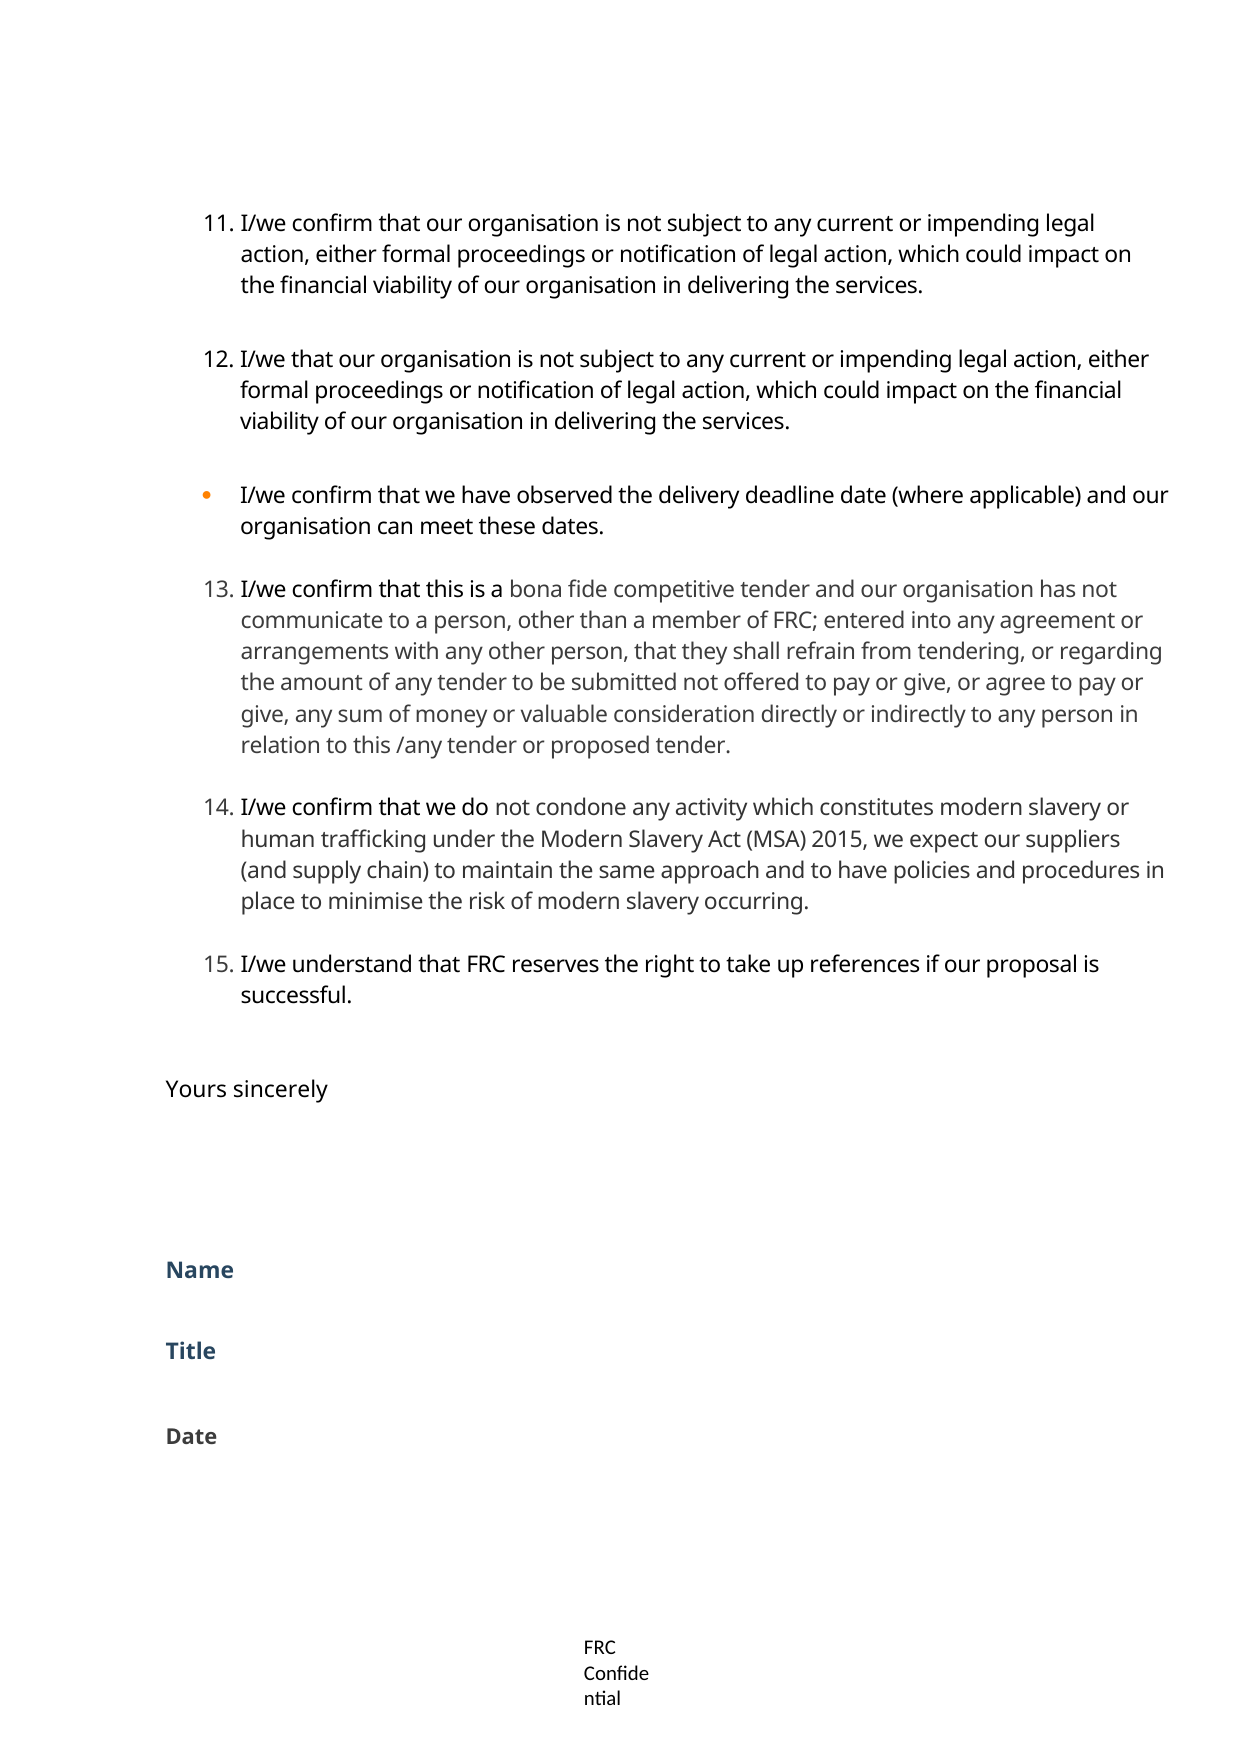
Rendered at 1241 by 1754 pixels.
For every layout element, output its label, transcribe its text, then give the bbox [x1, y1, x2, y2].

list I/we confirm that we do not condone any activity which constitutes modern slavery or human trafficking under the Modern Slavery Act (MSA) 2015, we expect our suppliers (and supply chain) to maintain the same approach and to have policies and procedures in place to minimise the risk of modern slavery occurring. [809, 791, 1169, 916]
list I/we confirm that this is a bona fide competitive tender and our organisation has not [203, 573, 1169, 604]
list I/we confirm that our organisation is not subject to any current or impending legal action, either formal proceedings or notification of legal action, which could impact on the financial viability of our organisation in delivering the services. [203, 207, 1169, 301]
list I/we understand that FRC reserves the right to take up references if our proposal is successful. [203, 948, 1169, 1010]
text I/we confirm that we have observed the delivery deadline date (where applicable) and our organisation can meet these dates. [203, 479, 1169, 541]
text Date [165, 1421, 1169, 1451]
subtitle Title [165, 1335, 1169, 1366]
text Yours sincerely [165, 1073, 1169, 1104]
list I/we confirm that we do not condone any activity which constitutes modern slavery or human trafficking under the Modern Slavery Act (MSA) 2015, we expect our suppliers (and supply chain) to maintain the same approach and to have policies and procedures in place to minimise the risk of modern slavery occurring. [203, 791, 495, 916]
list communicate to a person, other than a member of FRC; entered into any agreement or arrangements with any other person, that they shall refrain from tendering, or regarding the amount of any tender to be submitted not offered to pay or give, or agree to pay or give, any sum of money or valuable consideration directly or indirectly to any person in relation to this /any tender or proposed tender. [240, 604, 1169, 760]
list I/we that our organisation is not subject to any current or impending legal action, either formal proceedings or notification of legal action, which could impact on the financial viability of our organisation in delivering the services. [203, 343, 1169, 437]
subtitle Name [165, 1254, 1169, 1285]
